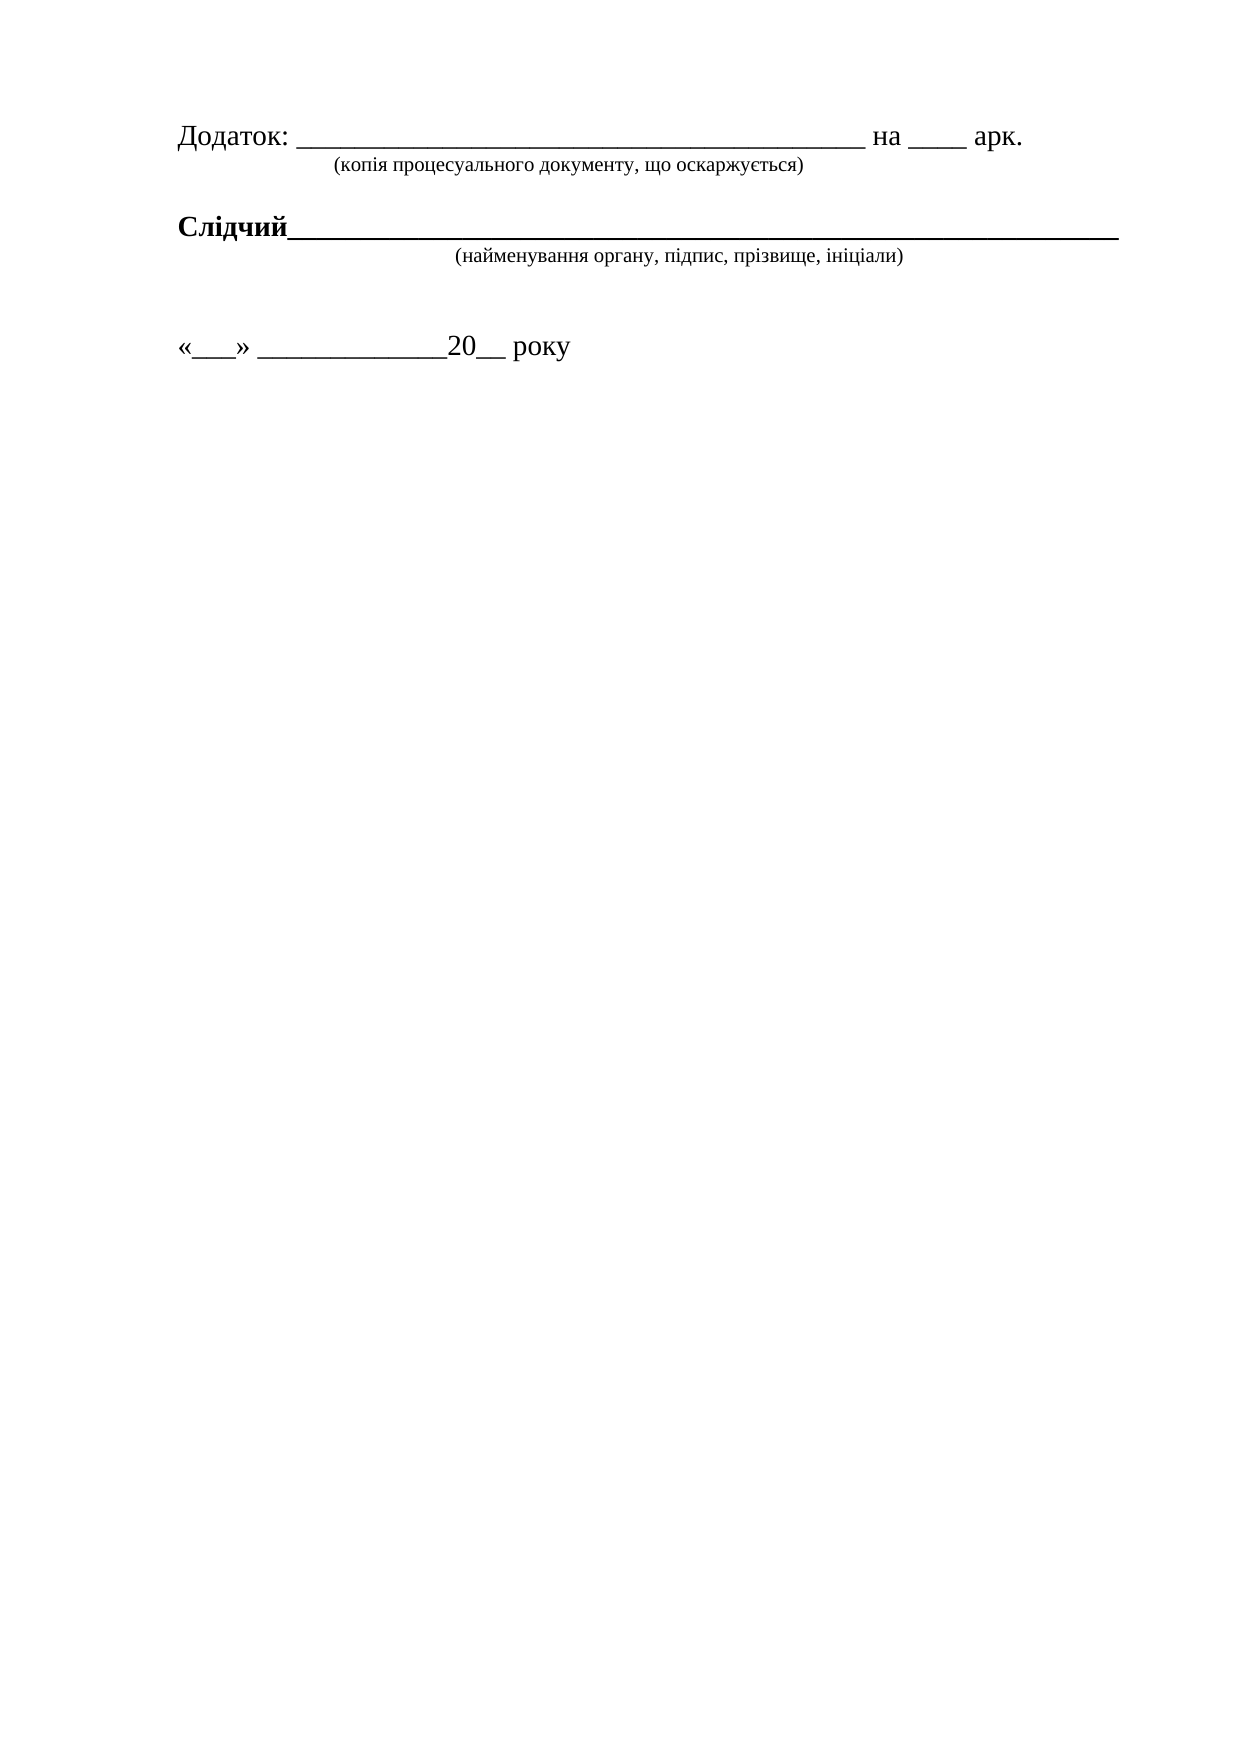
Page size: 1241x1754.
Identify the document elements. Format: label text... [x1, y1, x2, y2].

text (найменування органу, підпис, прізвище, ініціали) [177, 243, 1181, 267]
text Додаток: _______________________________________ на ____ арк. [177, 118, 1181, 152]
text «___» _____________20__ року [177, 328, 1181, 362]
text Слідчий_________________________________________________________ [177, 209, 1181, 243]
text (копія процесуального документу, що оскаржується) [177, 152, 1181, 176]
